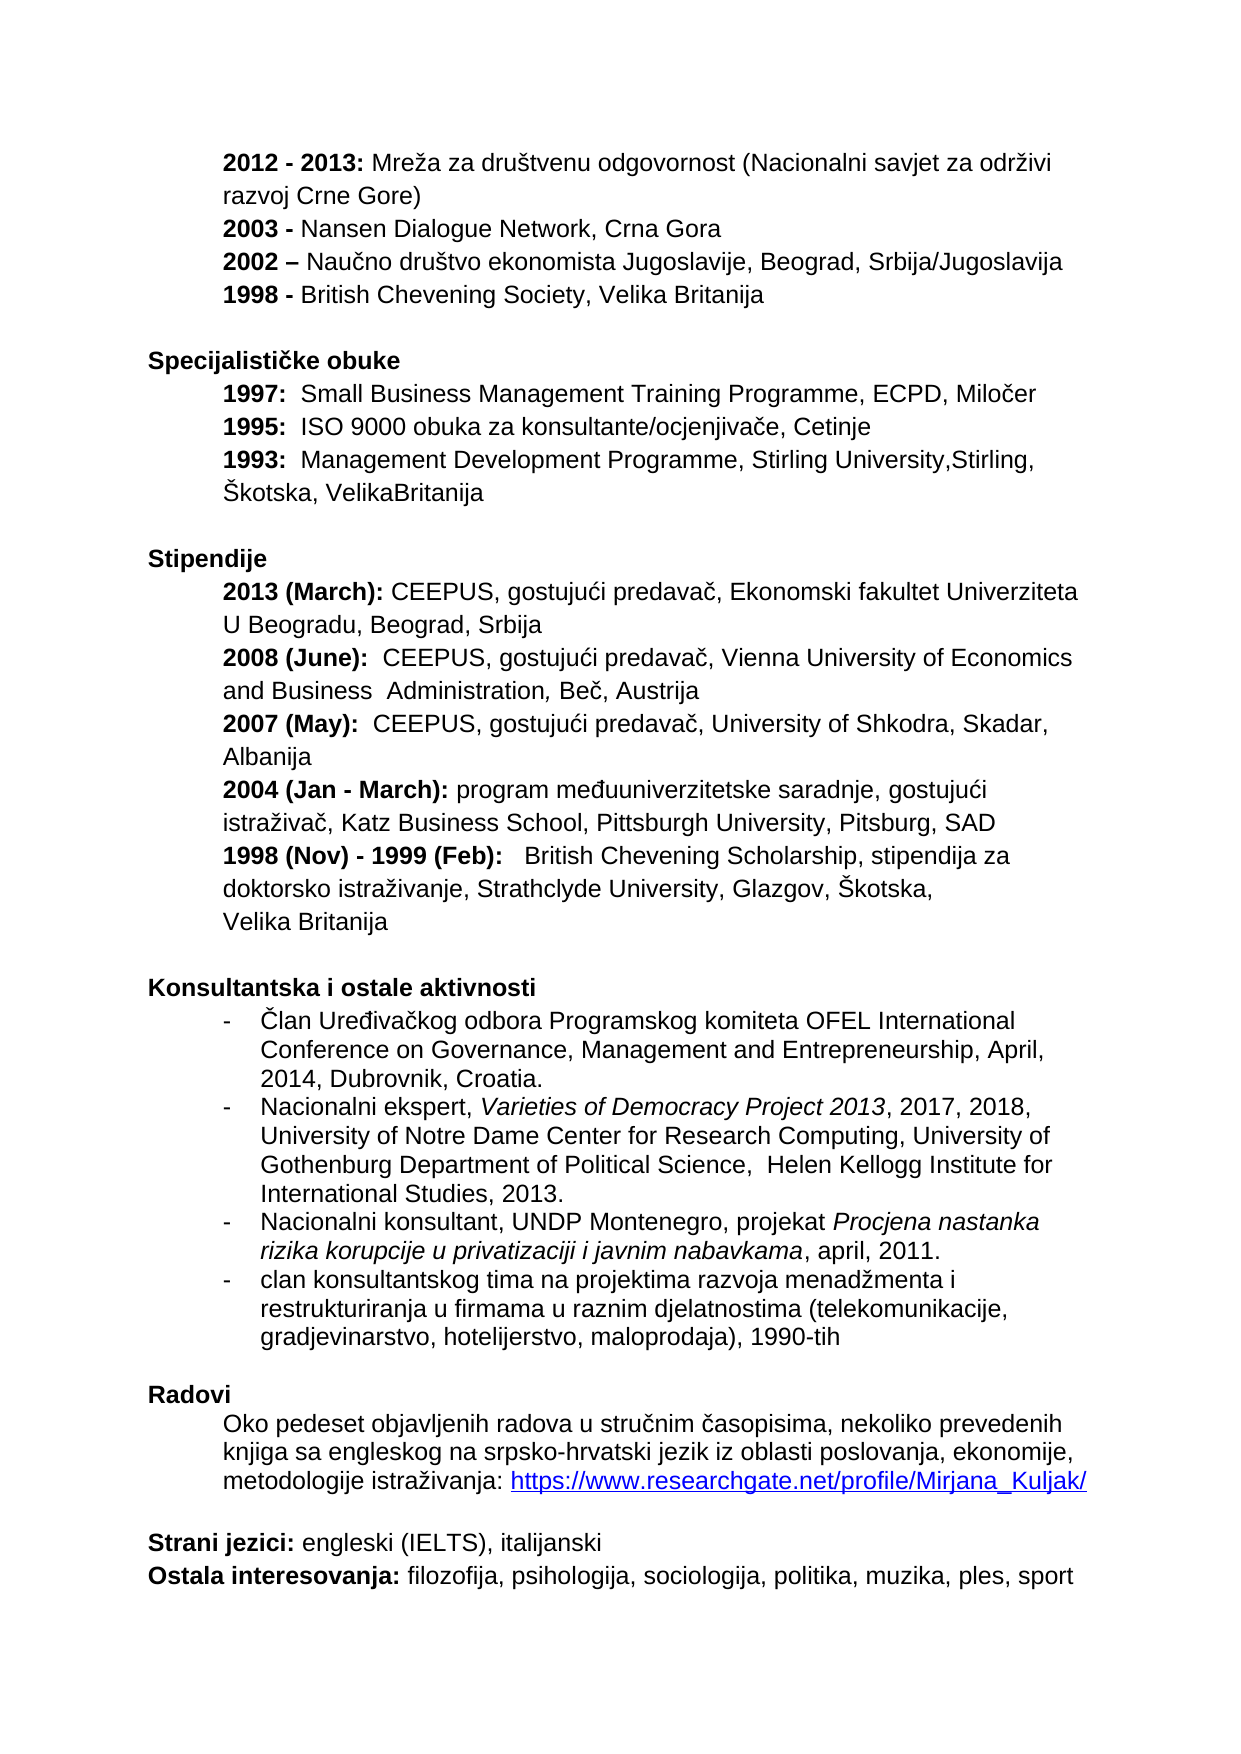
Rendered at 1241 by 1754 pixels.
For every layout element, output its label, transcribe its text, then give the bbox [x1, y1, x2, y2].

text Škotska, VelikaBritanija [148, 478, 1093, 507]
list Član Uređivačkog odbora Programskog komiteta OFEL International Conference on Governance, Management and Entrepreneurship, April, 2014, Dubrovnik, Croatia. [223, 1006, 1093, 1092]
text Konsultantska i ostale aktivnosti [148, 973, 1093, 1002]
text 1997: Small Business Management Training Programme, ECPD, Miločer [148, 379, 1093, 407]
list Nacionalni ekspert, Varieties of Democracy Project 2013, 2017, 2018, University of Notre Dame Center for Research Computing, University of Gothenburg Department of Political Science, Helen Kellogg Institute for International Studies, 2013. [223, 1092, 1093, 1207]
text istraživač, Katz Business School, Pittsburgh University, Pitsburg, SAD [148, 808, 1093, 837]
text Velika Britanija [148, 907, 1093, 936]
text 2003 - Nansen Dialogue Network, Crna Gora [223, 214, 1093, 242]
text 2004 (Jan - March): program međuuniverzitetske saradnje, gostujući [148, 775, 1093, 804]
text Albanija [148, 742, 1093, 771]
text and Business Administration, Beč, Austrija [148, 676, 1093, 705]
text U Beogradu, Beograd, Srbija [148, 610, 1093, 639]
text 2007 (May): CEEPUS, gostujući predavač, University of Shkodra, Skadar, [148, 709, 1093, 738]
text 2012 - 2013: Mreža za društvenu odgovornost (Nacionalni savjet za održivi [148, 148, 1093, 176]
text 1995: ISO 9000 obuka za konsultante/ocjenjivače, Cetinje [148, 412, 1093, 441]
text Oko pedeset objavljenih radova u stručnim časopisima, nekoliko prevedenih knjiga sa engleskog na srpsko-hrvatski jezik iz oblasti poslovanja, ekonomije, metodologije istraživanja: https://www.researchgate.net/profile/Mirjana_Kuljak/ [223, 1409, 1093, 1495]
text 2002 – Naučno društvo ekonomista Jugoslavije, Beograd, Srbija/Jugoslavija [223, 247, 1093, 275]
text razvoj Crne Gore) [148, 181, 1093, 209]
text Stipendije [148, 544, 1093, 573]
list Nacionalni konsultant, UNDP Montenegro, projekat Procjena nastanka rizika korupcije u privatizaciji i javnim nabavkama, april, 2011. [223, 1207, 1093, 1265]
text Ostala interesovanja: filozofija, psihologija, sociologija, politika, muzika, ples, sport [148, 1561, 1093, 1590]
list clan konsultantskog tima na projektima razvoja menadžmenta i restrukturiranja u firmama u raznim djelatnostima (telekomunikacije, gradjevinarstvo, hotelijerstvo, maloprodaja), 1990-tih [223, 1265, 1093, 1351]
text 1993: Management Development Programme, Stirling University,Stirling, [148, 445, 1093, 473]
text Strani jezici: engleski (IELTS), italijanski [148, 1528, 1093, 1557]
text 2013 (March): CEEPUS, gostujući predavač, Ekonomski fakultet Univerziteta [148, 577, 1093, 606]
text 2008 (June): CEEPUS, gostujući predavač, Vienna University of Economics [148, 643, 1093, 672]
text 1998 - British Chevening Society, Velika Britanija [223, 280, 1093, 308]
text doktorsko istraživanje, Strathclyde University, Glazgov, Škotska, [148, 874, 1093, 903]
text Radovi [148, 1380, 1093, 1409]
text Specijalističke obuke [148, 346, 1093, 374]
text 1998 (Nov) - 1999 (Feb): British Chevening Scholarship, stipendija za [148, 841, 1093, 870]
